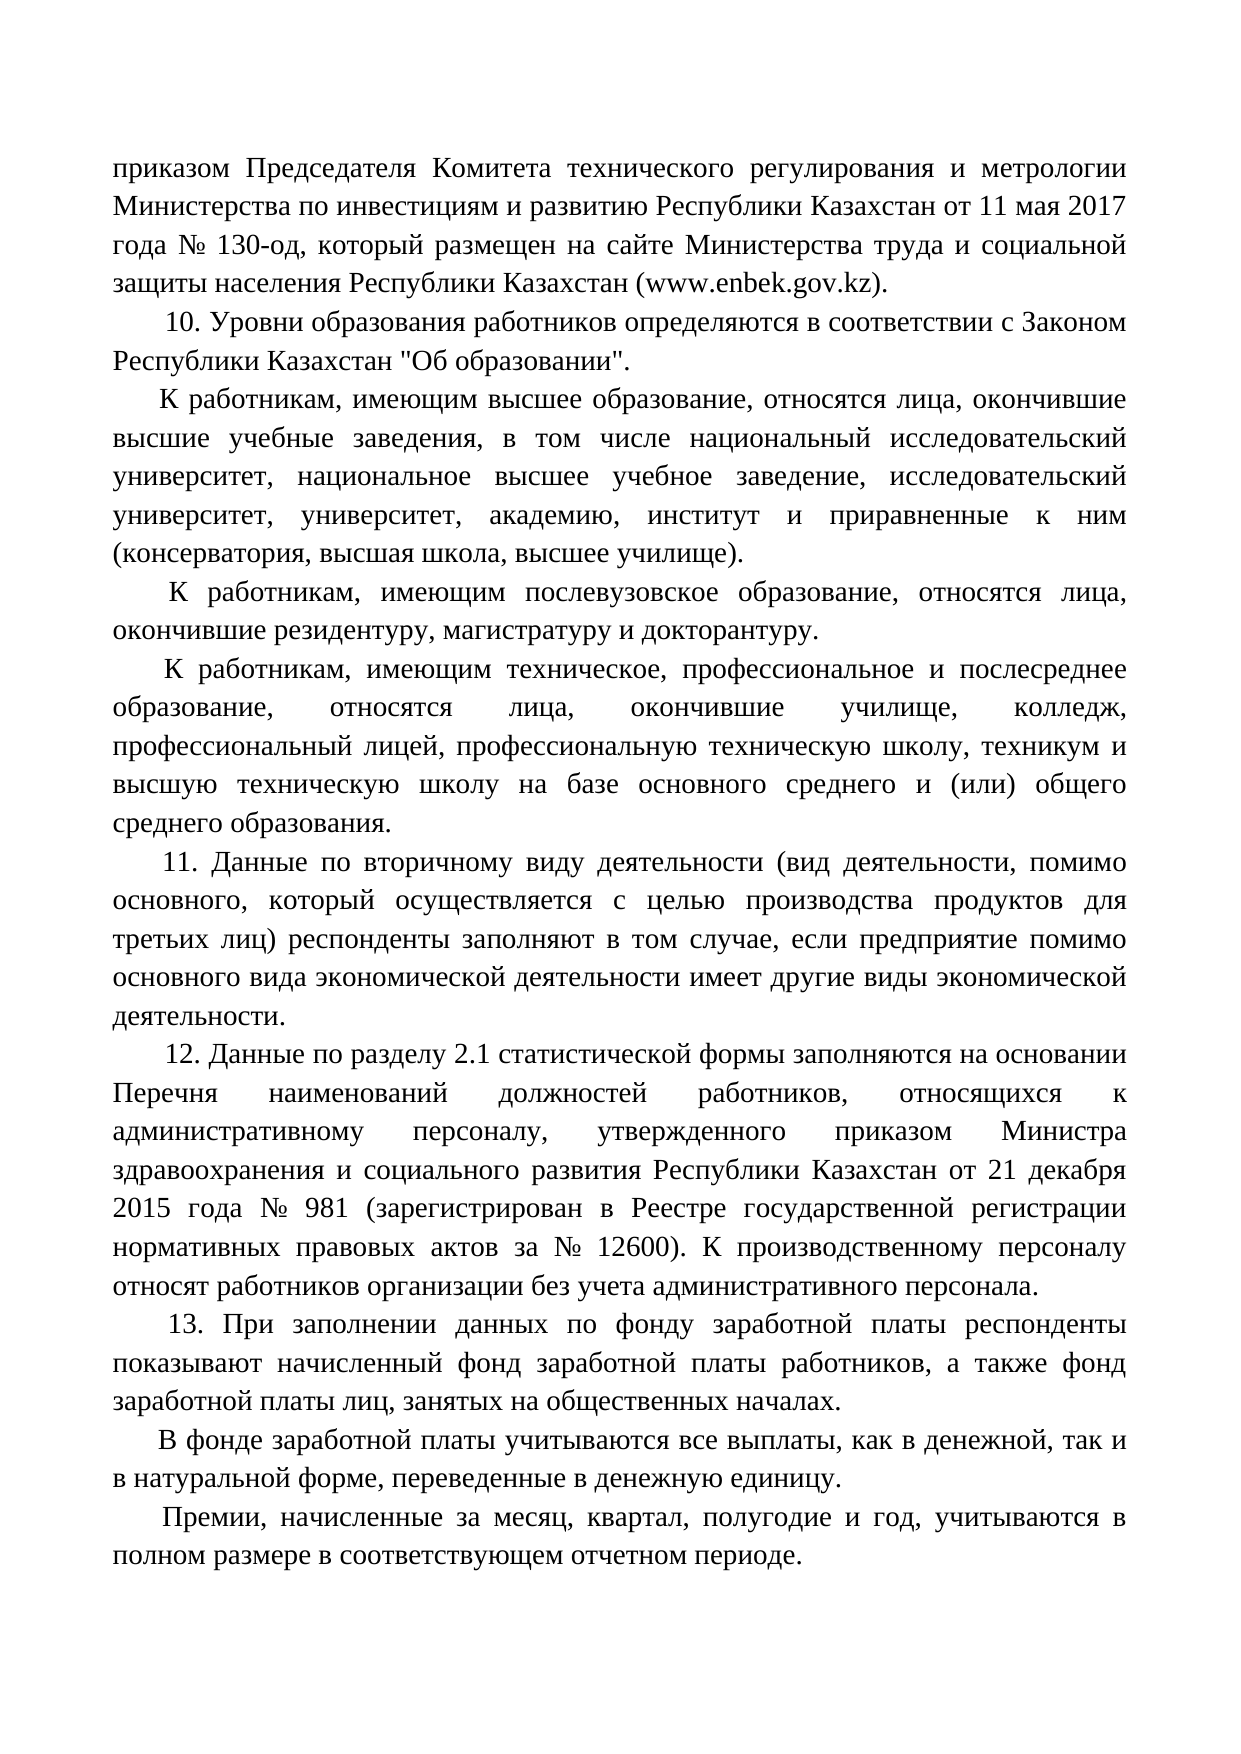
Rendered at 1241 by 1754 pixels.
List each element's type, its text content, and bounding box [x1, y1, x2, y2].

text Премии, начисленные за месяц, квартал, полугодие и год, учитываются в полном размере в соответствующем отчетном периоде. [112, 1499, 1128, 1571]
text К работникам, имеющим послевузовское образование, относятся лица, окончившие резидентуру, магистратуру и докторантуру. [112, 574, 1128, 646]
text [112, 150, 1128, 299]
text 11. Данные по вторичному виду деятельности (вид деятельности, помимо основного, который осуществляется с целью производства продуктов для третьих лиц) респонденты заполняют в том случае, если предприятие помимо основного вида экономической деятельности имеет другие виды экономической деятельности. [112, 844, 1128, 1031]
text 10. Уровни образования работников определяются в соответствии с Законом Республики Казахстан "Об образовании". [112, 304, 1128, 376]
text 12. Данные по разделу 2.1 статистической формы заполняются на основании Перечня наименований должностей работников, относящихся к административному персоналу, утвержденного приказом Министра здравоохранения и социального развития Республики Казахстан от 21 декабря 2015 года № 981 (зарегистрирован в Реестре государственной регистрации нормативных правовых актов за № 12600). К производственному персоналу относят работников организации без учета административного персонала. [112, 1036, 1128, 1301]
text 13. При заполнении данных по фонду заработной платы респонденты показывают начисленный фонд заработной платы работников, а также фонд заработной платы лиц, занятых на общественных началах. [112, 1306, 1128, 1417]
text К работникам, имеющим техническое, профессиональное и послесреднее образование, относятся лица, окончившие училище, колледж, профессиональный лицей, профессиональную техническую школу, техникум и высшую техническую школу на базе основного среднего и (или) общего среднего образования. [112, 651, 1128, 839]
text К работникам, имеющим высшее образование, относятся лица, окончившие высшие учебные заведения, в том числе национальный исследовательский университет, национальное высшее учебное заведение, исследовательский университет, университет, академию, институт и приравненные к ним (консерватория, высшая школа, высшее училище). [112, 381, 1128, 569]
text В фонде заработной платы учитываются все выплаты, как в денежной, так и в натуральной форме, переведенные в денежную единицу. [112, 1422, 1128, 1494]
